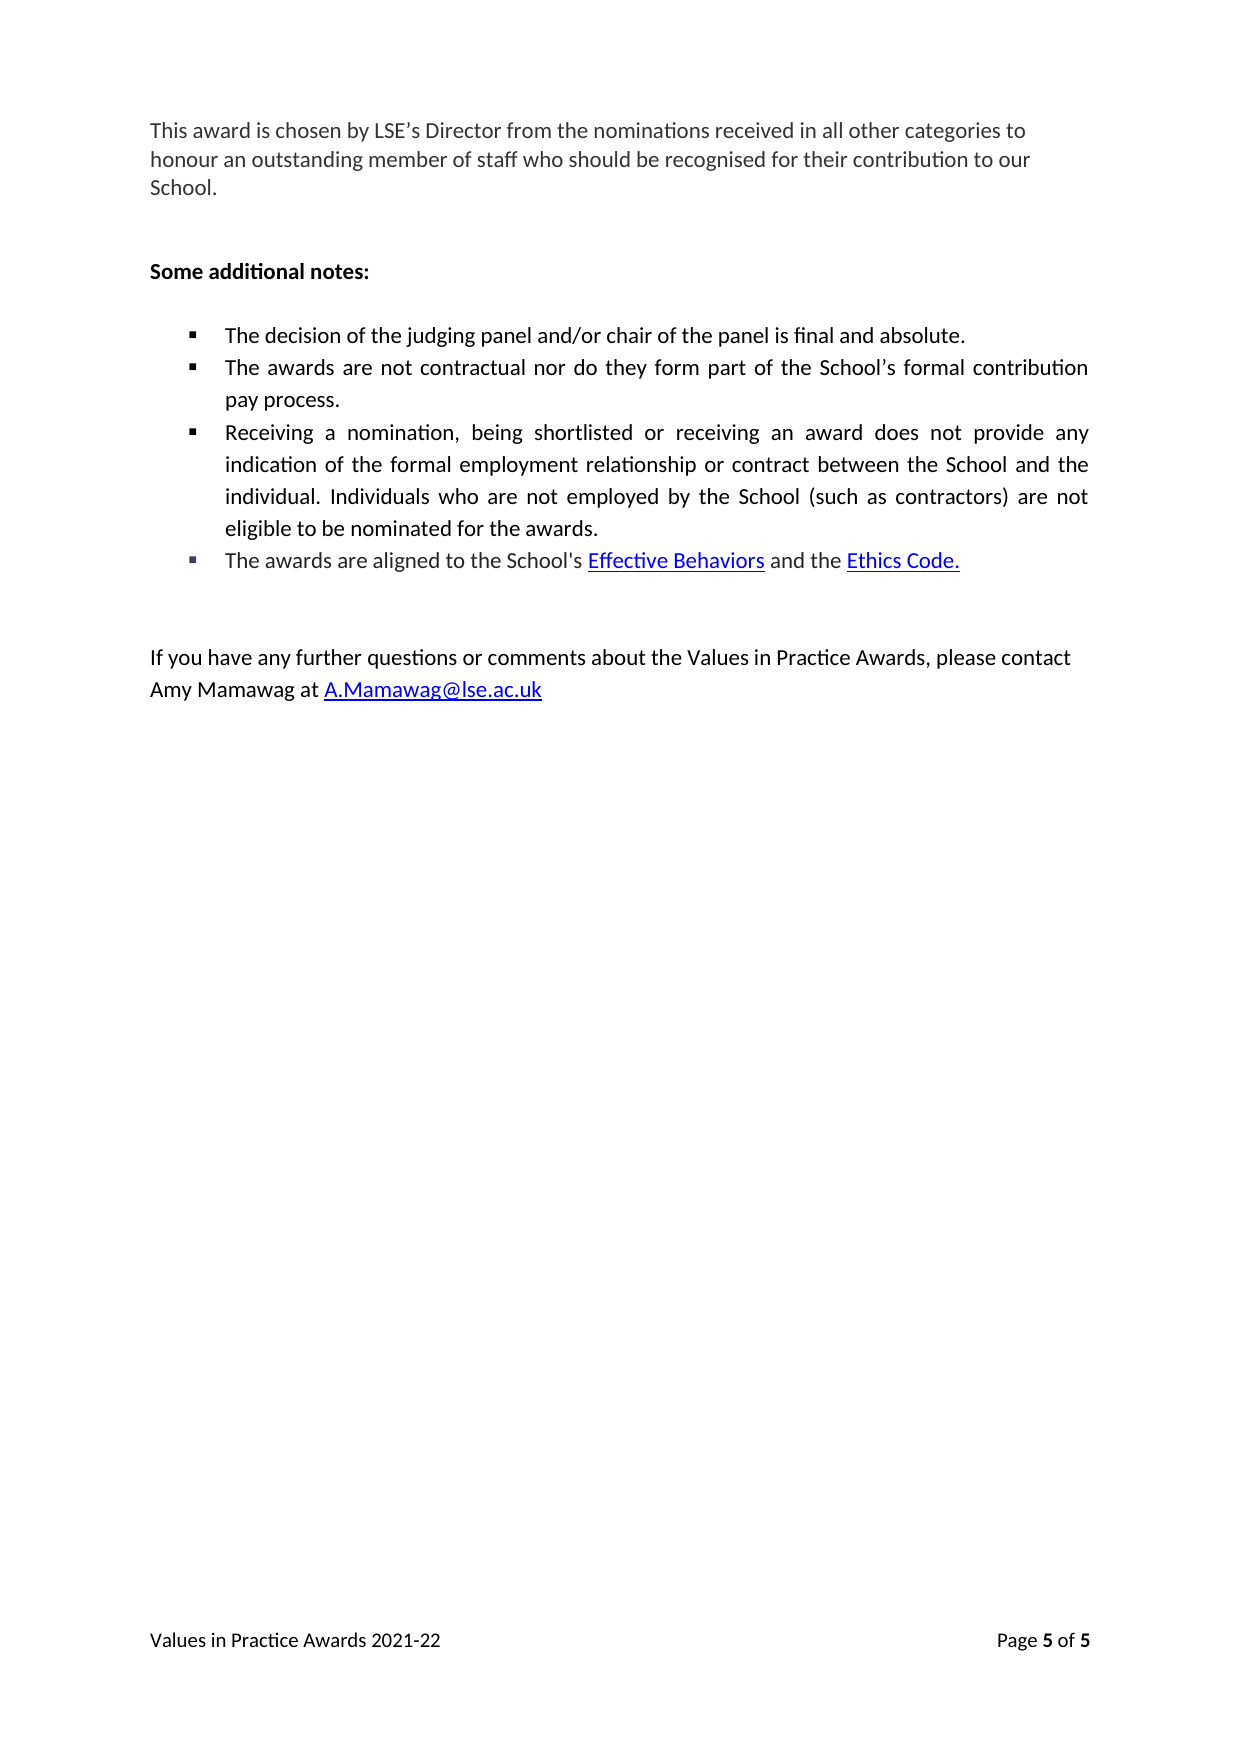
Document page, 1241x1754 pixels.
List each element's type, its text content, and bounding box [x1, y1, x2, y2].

text Some additional notes: [150, 257, 1090, 285]
list The awards are aligned to the School's Effective Behaviors and the Ethics Code. [187, 546, 1090, 574]
text This award is chosen by LSE’s Director from the nominations received in all other categories to honour an outstanding member of staff who should be recognised for their contribution to our School. [150, 117, 1090, 201]
text If you have any further questions or comments about the Values in Practice Awards, please contact Amy Mamawag at A.Mamawag@lse.ac.uk [150, 643, 1090, 703]
list The decision of the judging panel and/or chair of the panel is final and absolute. [187, 321, 1090, 349]
list The awards are not contractual nor do they form part of the School’s formal contribution pay process. [187, 353, 1090, 413]
list Receiving a nomination, being shortlisted or receiving an award does not provide any indication of the formal employment relationship or contract between the School and the individual. Individuals who are not employed by the School (such as contractors) are not eligible to be nominated for the awards. [187, 418, 1090, 542]
